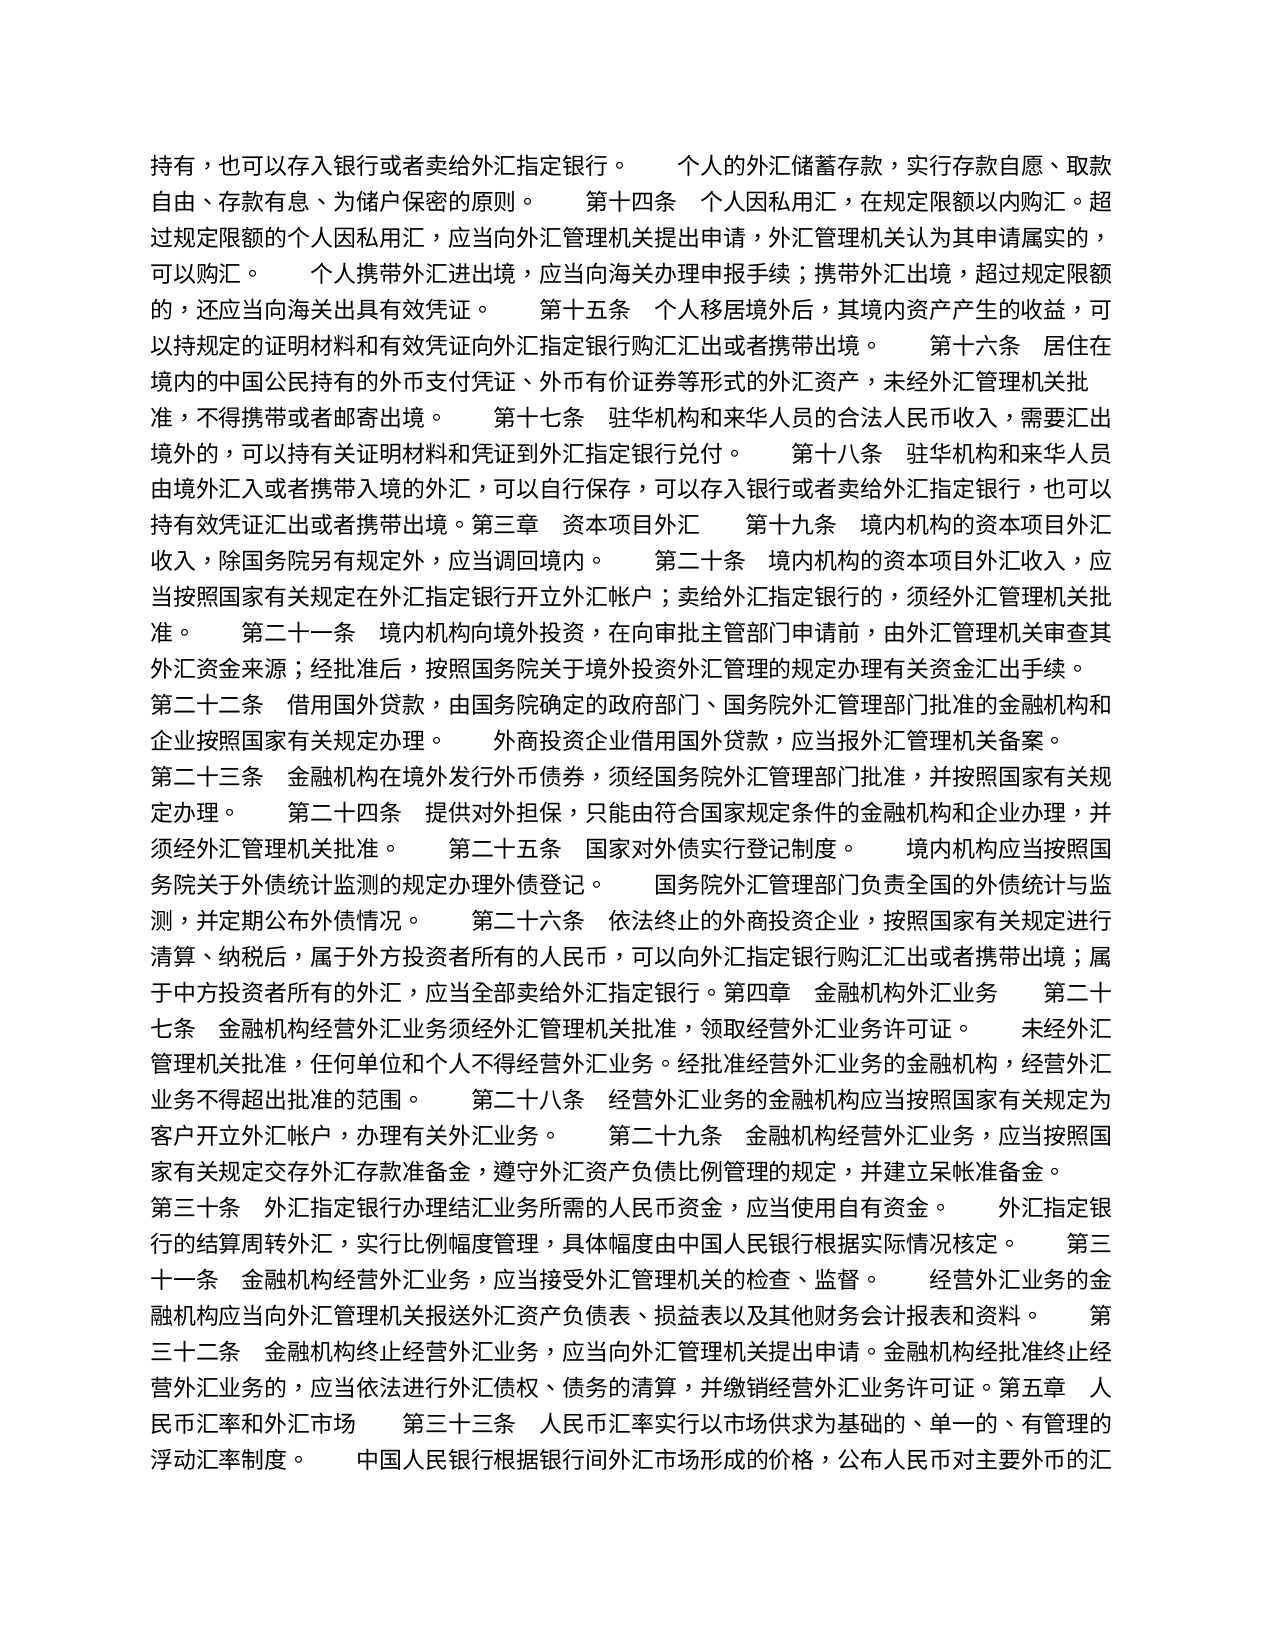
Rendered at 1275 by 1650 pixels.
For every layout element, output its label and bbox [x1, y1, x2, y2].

text [150, 150, 1125, 1475]
